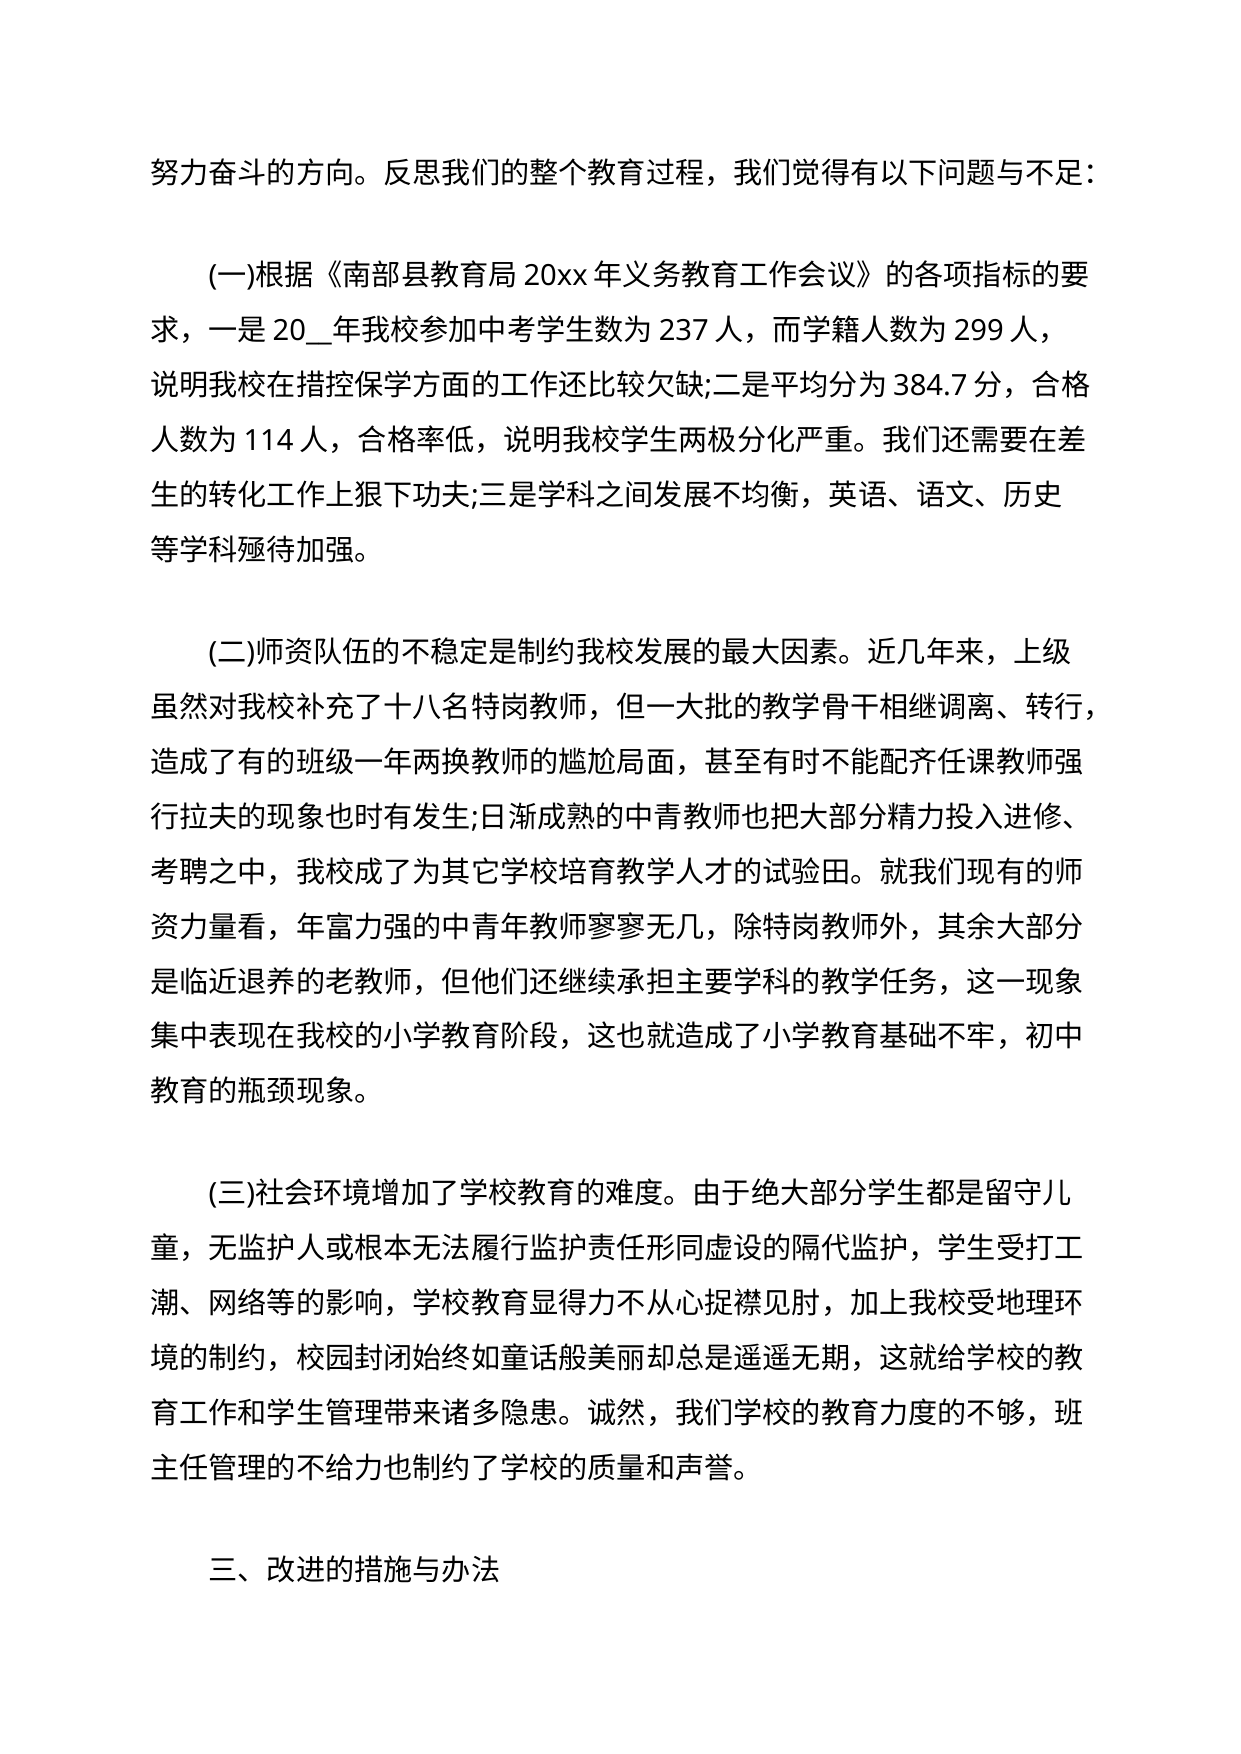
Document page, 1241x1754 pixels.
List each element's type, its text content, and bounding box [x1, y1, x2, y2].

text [150, 150, 1090, 192]
text (三)社会环境增加了学校教育的难度。由于绝大部分学生都是留守儿童，无监护人或根本无法履行监护责任形同虚设的隔代监护，学生受打工潮、网络等的影响，学校教育显得力不从心捉襟见肘，加上我校受地理环境的制约，校园封闭始终如童话般美丽却总是遥遥无期，这就给学校的教育工作和学生管理带来诸多隐患。诚然，我们学校的教育力度的不够，班主任管理的不给力也制约了学校的质量和声誉。 [150, 1170, 1090, 1487]
text (一)根据《南部县教育局20xx年义务教育工作会议》的各项指标的要求，一是20__年我校参加中考学生数为237人，而学籍人数为299人，说明我校在措控保学方面的工作还比较欠缺;二是平均分为384.7分，合格人数为114人，合格率低，说明我校学生两极分化严重。我们还需要在差生的转化工作上狠下功夫;三是学科之间发展不均衡，英语、语文、历史等学科殛待加强。 [150, 252, 1090, 569]
text 三、改进的措施与办法 [150, 1546, 1090, 1588]
text (二)师资队伍的不稳定是制约我校发展的最大因素。近几年来，上级虽然对我校补充了十八名特岗教师，但一大批的教学骨干相继调离、转行，造成了有的班级一年两换教师的尴尬局面，甚至有时不能配齐任课教师强行拉夫的现象也时有发生;日渐成熟的中青教师也把大部分精力投入进修、考聘之中，我校成了为其它学校培育教学人才的试验田。就我们现有的师资力量看，年富力强的中青年教师寥寥无几，除特岗教师外，其余大部分是临近退养的老教师，但他们还继续承担主要学科的教学任务，这一现象集中表现在我校的小学教育阶段，这也就造成了小学教育基础不牢，初中教育的瓶颈现象。 [150, 628, 1090, 1110]
